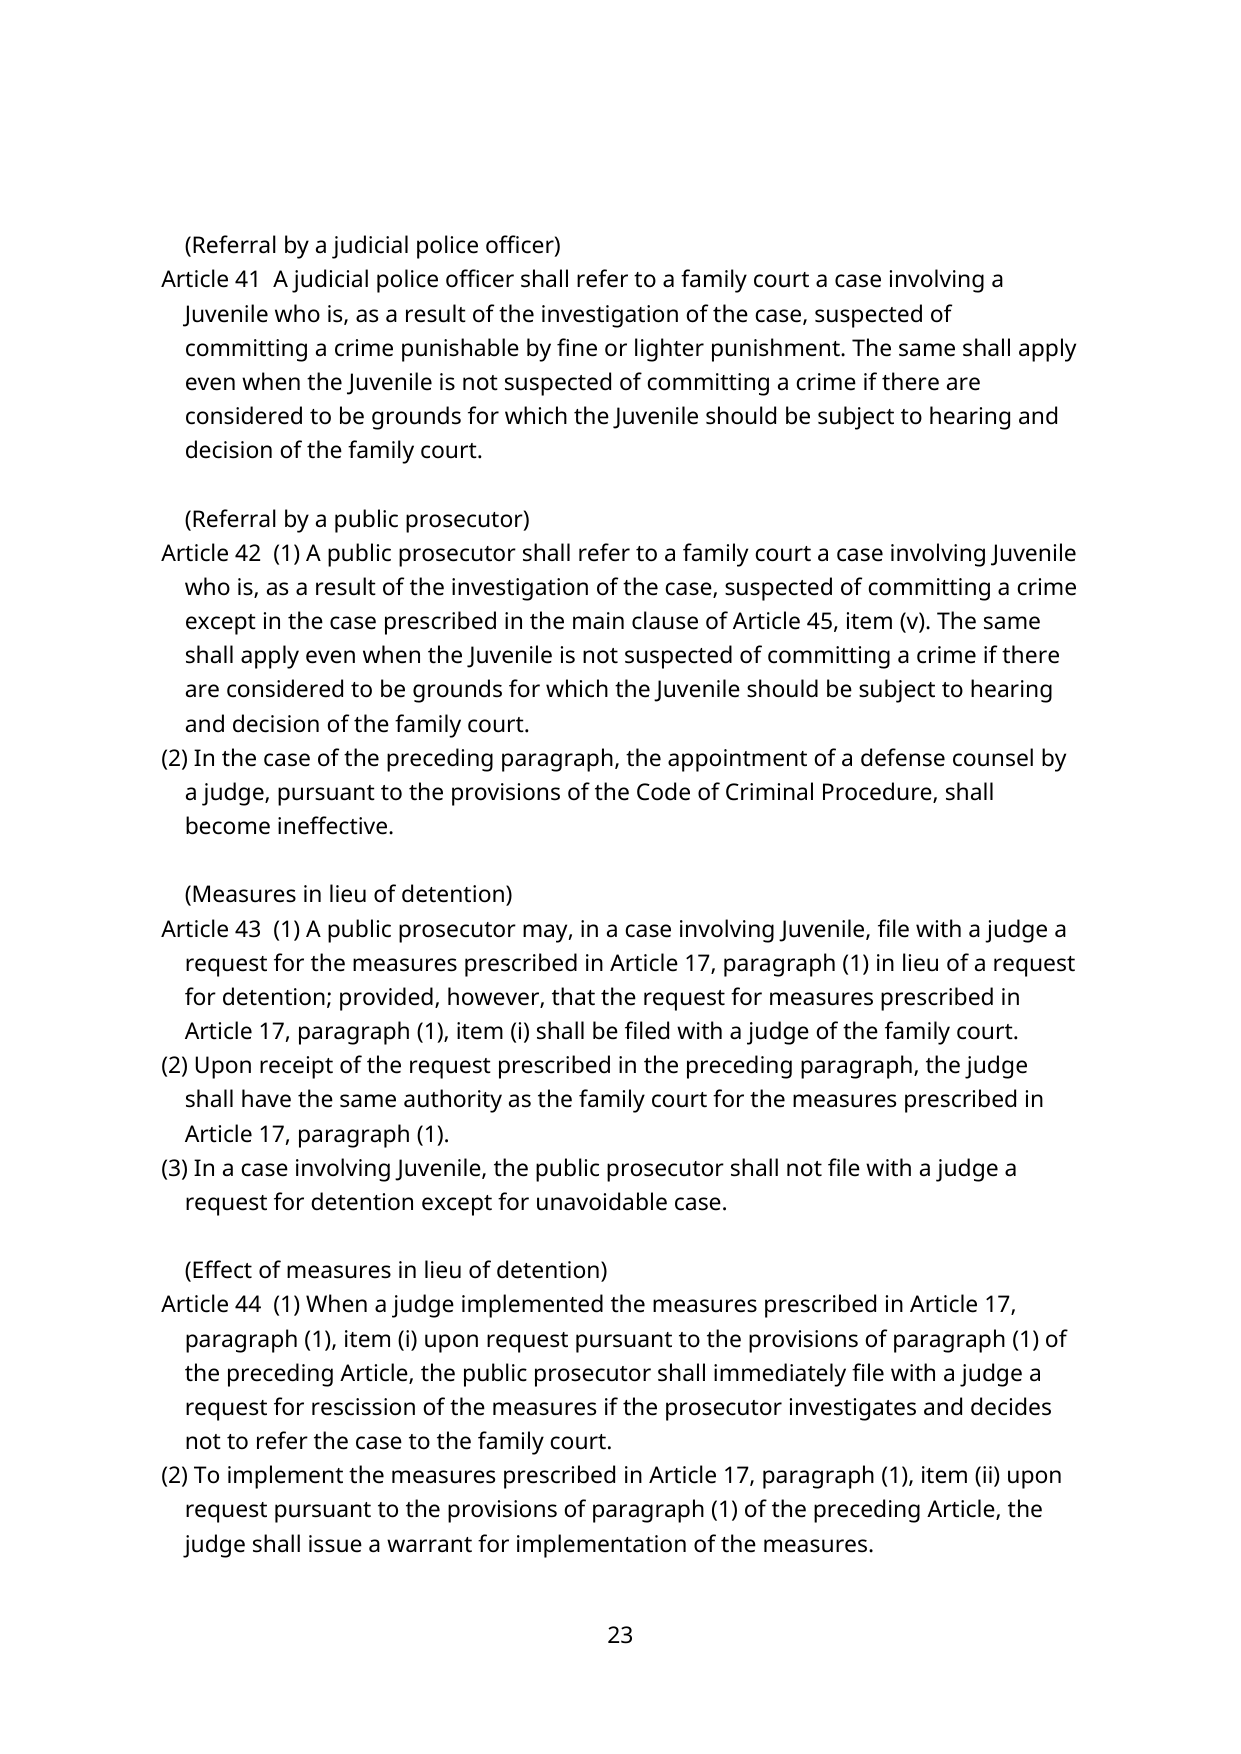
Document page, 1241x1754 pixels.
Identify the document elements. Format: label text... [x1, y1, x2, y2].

text (2) To implement the measures prescribed in Article 17, paragraph (1), item (ii) upon request pursuant to the provisions of paragraph (1) of the preceding Article, the judge shall issue a warrant for implementation of the measures. [161, 1458, 1079, 1560]
text (3) In a case involving Juvenile, the public prosecutor shall not file with a judge a request for detention except for unavoidable case. [161, 1150, 1079, 1219]
text (Effect of measures in lieu of detention) [184, 1253, 1079, 1287]
text (Referral by a judicial police officer) [184, 228, 1079, 262]
text (2) Upon receipt of the request prescribed in the preceding paragraph, the judge shall have the same authority as the family court for the measures prescribed in Article 17, paragraph (1). [161, 1048, 1079, 1150]
text Article 42 (1) A public prosecutor shall refer to a family court a case involving Juvenile who is, as a result of the investigation of the case, suspected of committing a crime except in the case prescribed in the main clause of Article 45, item (v). The same shall apply even when the Juvenile is not suspected of committing a crime if there are considered to be grounds for which the Juvenile should be subject to hearing and decision of the family court. [161, 535, 1079, 740]
text Article 44 (1) When a judge implemented the measures prescribed in Article 17, paragraph (1), item (i) upon request pursuant to the provisions of paragraph (1) of the preceding Article, the public prosecutor shall immediately file with a judge a request for rescission of the measures if the prosecutor investigates and decides not to refer the case to the family court. [161, 1287, 1079, 1458]
text (Measures in lieu of detention) [184, 877, 1079, 911]
text (2) In the case of the preceding paragraph, the appointment of a defense counsel by a judge, pursuant to the provisions of the Code of Criminal Procedure, shall become ineffective. [161, 740, 1079, 843]
text Article 41 A judicial police officer shall refer to a family court a case involving a Juvenile who is, as a result of the investigation of the case, suspected of committing a crime punishable by fine or lighter punishment. The same shall apply even when the Juvenile is not suspected of committing a crime if there are considered to be grounds for which the Juvenile should be subject to hearing and decision of the family court. [161, 262, 1079, 467]
text Article 43 (1) A public prosecutor may, in a case involving Juvenile, file with a judge a request for the measures prescribed in Article 17, paragraph (1) in lieu of a request for detention; provided, however, that the request for measures prescribed in Article 17, paragraph (1), item (i) shall be filed with a judge of the family court. [161, 911, 1079, 1048]
text (Referral by a public prosecutor) [184, 501, 1079, 535]
